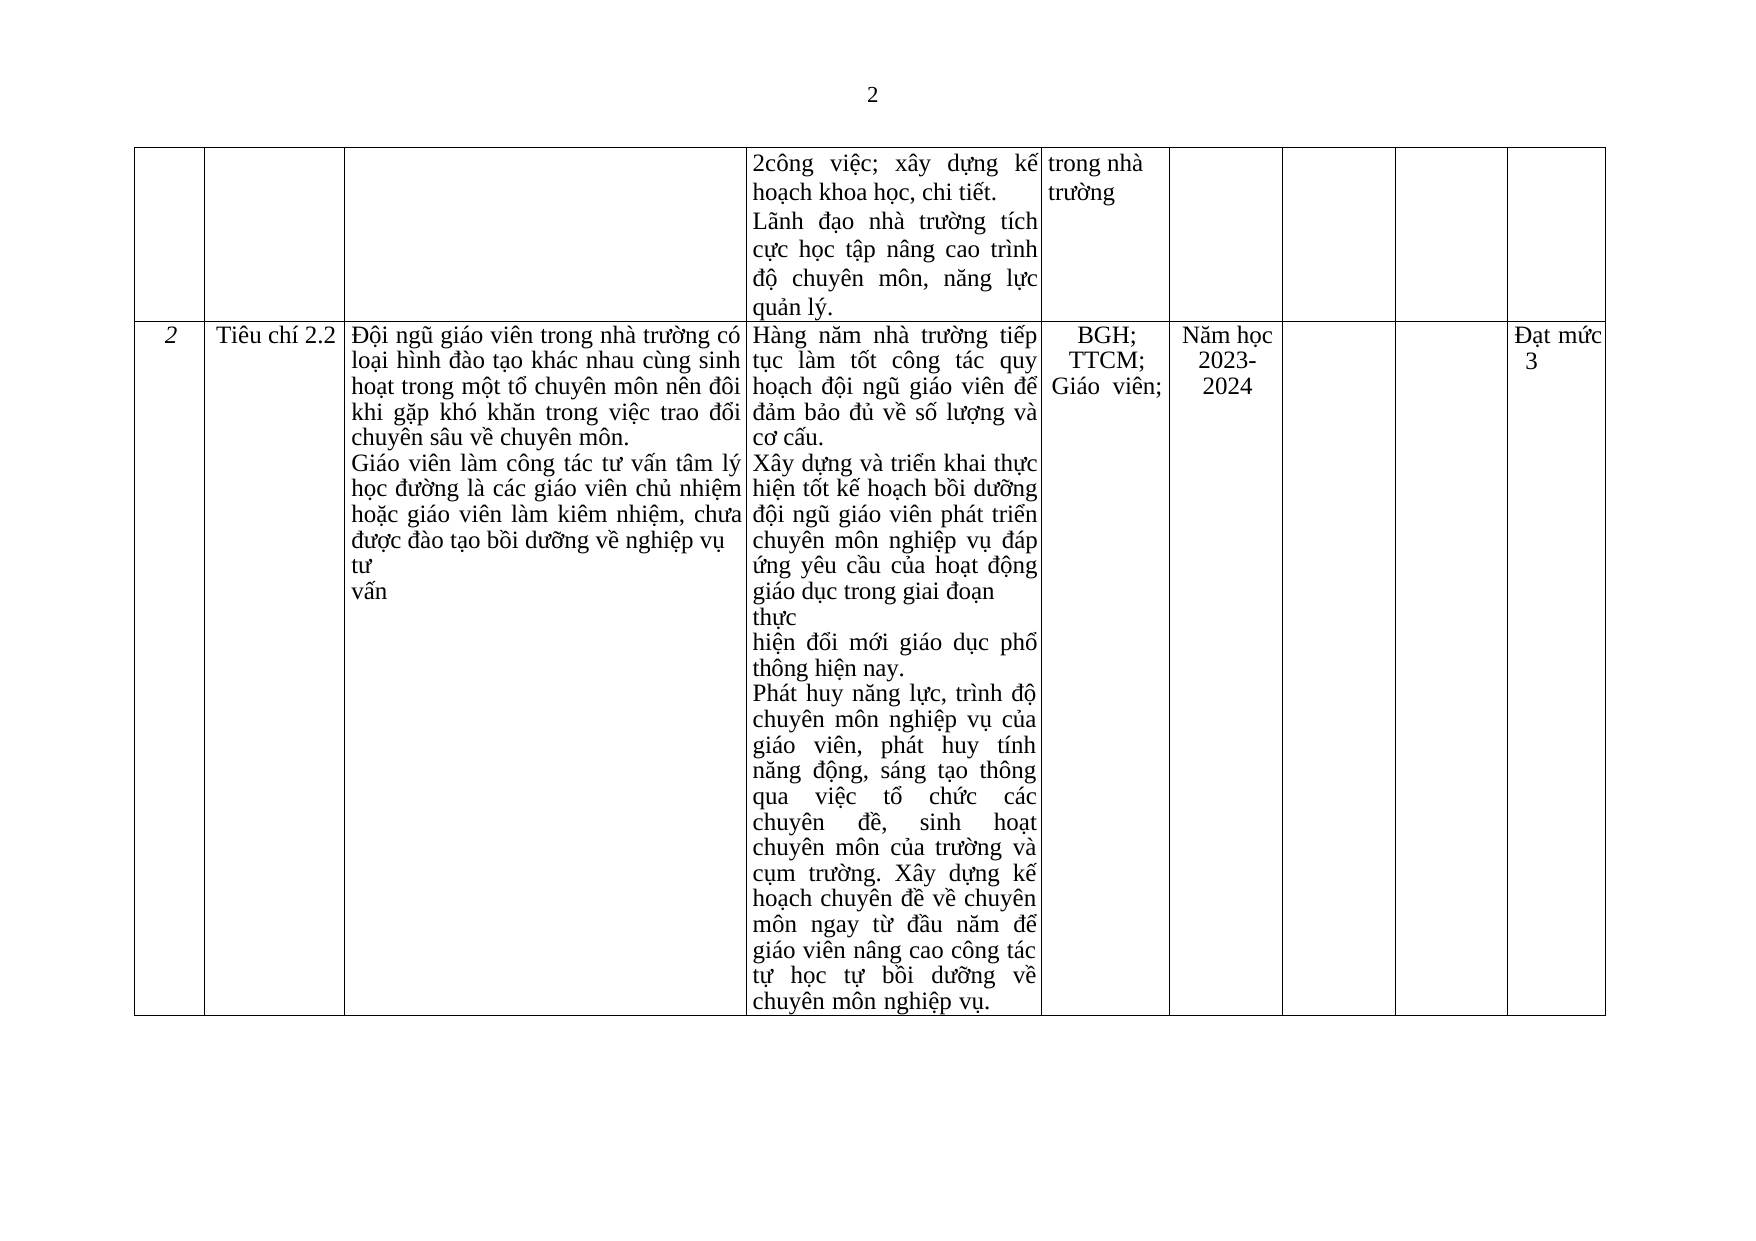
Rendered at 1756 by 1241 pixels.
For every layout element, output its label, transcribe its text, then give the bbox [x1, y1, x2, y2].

table_cell Đạt mức 3 [1508, 322, 1605, 1015]
table_header 2công việc; xây dựng kế hoạch khoa học, chi tiết. Lãnh đạo nhà trường tích cực học tập nâng cao trình độ chuyên môn, năng lực quản lý. [747, 148, 1041, 321]
table_cell Hàng năm nhà trường tiếp tục làm tốt công tác quy hoạch đội ngũ giáo viên để đảm bảo đủ về số lượng và cơ cấu. Xây dựng và triển khai thực hiện tốt kế hoạch bồi dưỡng đội ngũ giáo viên phát triển chuyên môn nghiệp vụ đáp ứng yêu cầu của hoạt động giáo dục trong giai đoạn thực hiện đổi mới giáo dục phổ thông hiện nay. Phát huy năng lực, trình độ chuyên môn nghiệp vụ của giáo viên, phát huy tính năng động, sáng tạo thông qua việc tổ chức các chuyên đề, sinh hoạt chuyên môn của trường và cụm trường. Xây dựng kế hoạch chuyên đề về chuyên môn ngay từ đầu năm để giáo viên nâng cao công tác tự học tự bồi dưỡng về chuyên môn nghiệp vụ. [747, 322, 1041, 1015]
table_header [1283, 148, 1395, 321]
table_header [1508, 148, 1605, 321]
table_header trong nhà trường [1042, 148, 1169, 321]
table_cell [1283, 322, 1395, 1015]
table_header [1396, 148, 1507, 321]
table_header [1170, 148, 1282, 321]
table_header [345, 148, 746, 321]
table_cell Năm học 2023- 2024 [1170, 322, 1282, 1015]
table_header [135, 148, 204, 321]
table_cell Đội ngũ giáo viên trong nhà trường có loại hình đào tạo khác nhau cùng sinh hoạt trong một tổ chuyên môn nên đôi khi gặp khó khăn trong việc trao đổi chuyên sâu về chuyên môn. Giáo viên làm công tác tư vấn tâm lý học đường là các giáo viên chủ nhiệm hoặc giáo viên làm kiêm nhiệm, chưa được đào tạo bồi dưỡng về nghiệp vụ tư vấn [345, 322, 746, 1015]
table_header [205, 148, 344, 321]
table_cell Tiêu chí 2.2 [205, 322, 344, 1015]
table_cell BGH; TTCM; Giáo viên; [1042, 322, 1169, 1015]
table_cell [1396, 322, 1507, 1015]
table_cell 2 [135, 322, 204, 1015]
